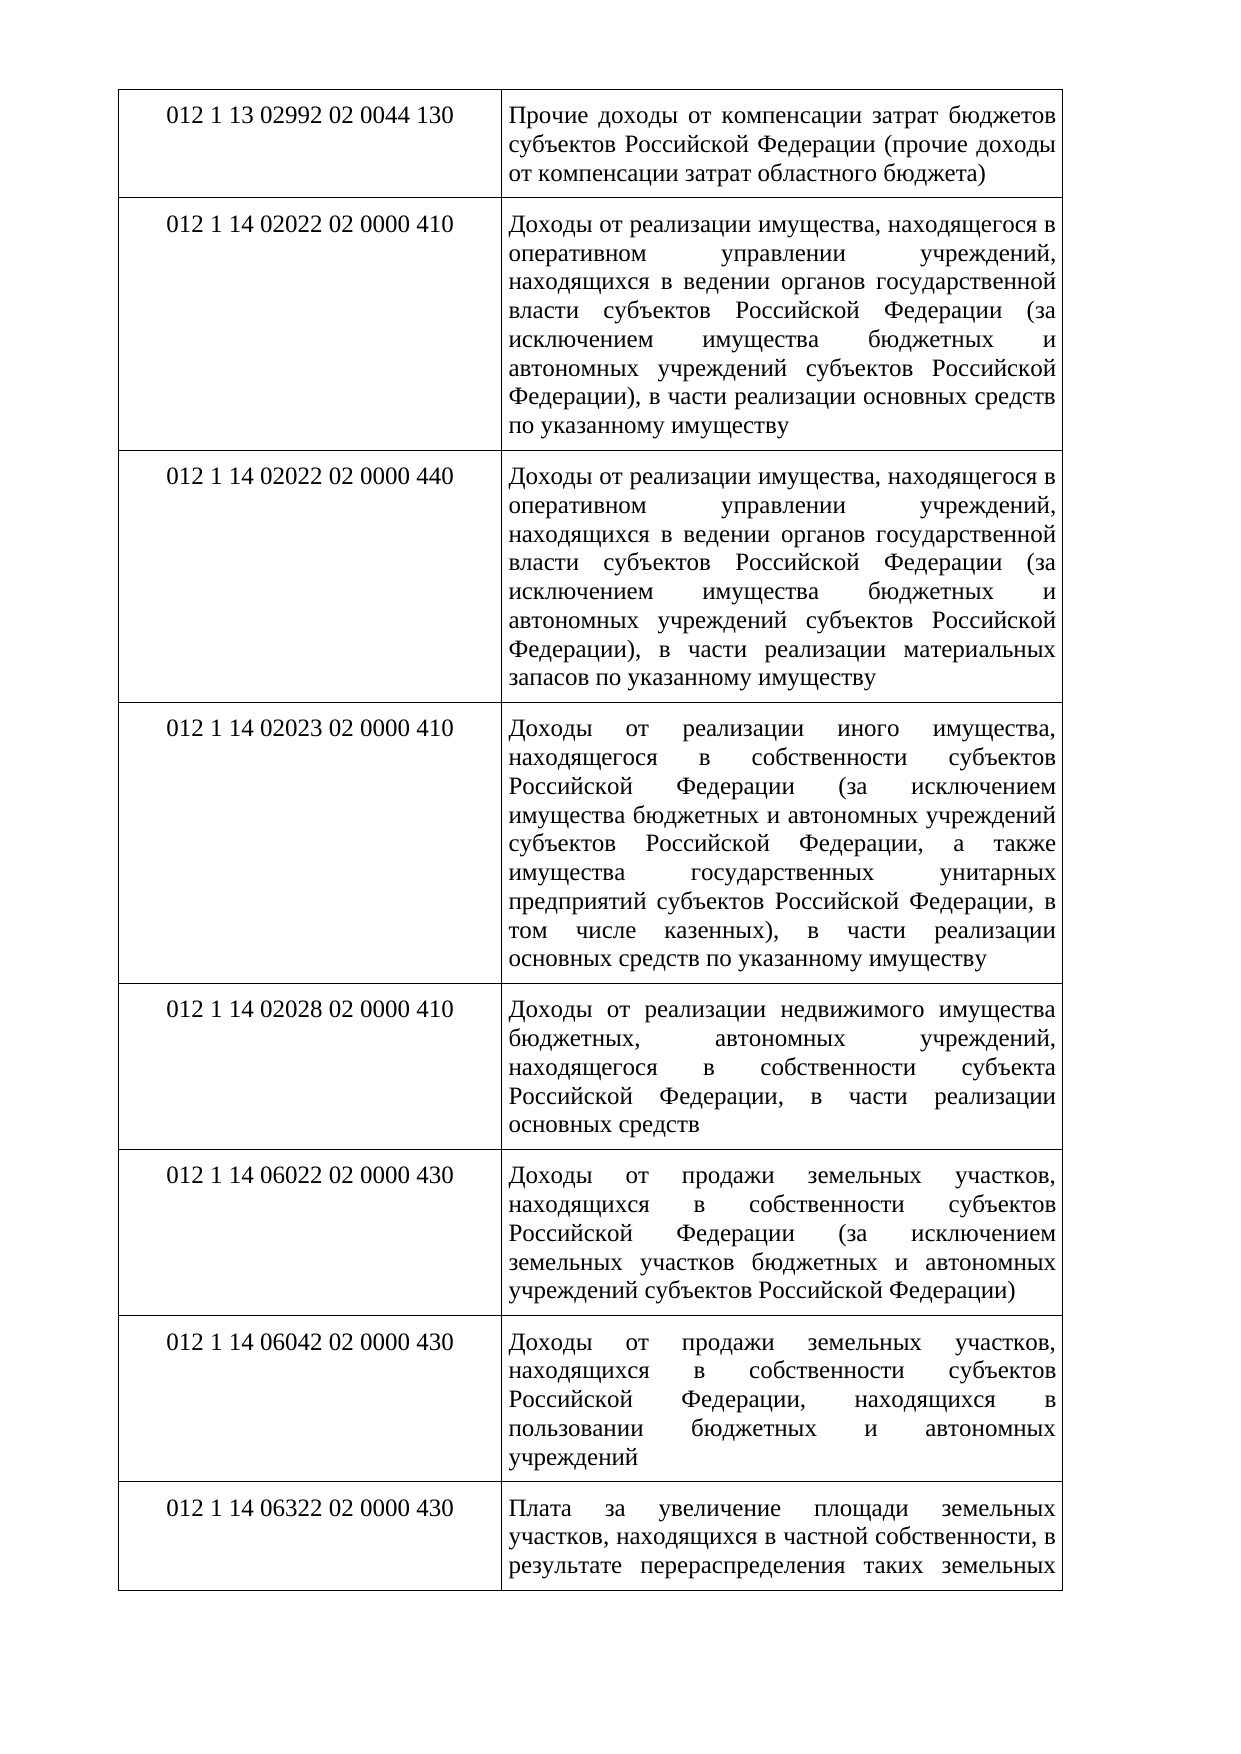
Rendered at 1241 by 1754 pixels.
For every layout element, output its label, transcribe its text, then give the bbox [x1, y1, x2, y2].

table_cell 012 1 14 02022 02 0000 440 [119, 451, 501, 702]
table_cell Доходы от продажи земельных участков, находящихся в собственности субъектов Российской Федерации (за исключением земельных участков бюджетных и автономных учреждений субъектов Российской Федерации) [502, 1150, 1062, 1315]
table_cell 012 1 14 06042 02 0000 430 [119, 1316, 501, 1481]
table_cell 012 1 14 02028 02 0000 410 [119, 984, 501, 1149]
table_cell Доходы от реализации имущества, находящегося в оперативном управлении учреждений, находящихся в ведении органов государственной власти субъектов Российской Федерации (за исключением имущества бюджетных и автономных учреждений субъектов Российской Федерации), в части реализации основных средств по указанному имуществу [502, 198, 1062, 449]
table_cell Прочие доходы от компенсации затрат бюджетов субъектов Российской Федерации (прочие доходы от компенсации затрат областного бюджета) [502, 90, 1062, 197]
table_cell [119, 1482, 501, 1589]
table_cell Доходы от реализации иного имущества, находящегося в собственности субъектов Российской Федерации (за исключением имущества бюджетных и автономных учреждений субъектов Российской Федерации, а также имущества государственных унитарных предприятий субъектов Российской Федерации, в том числе казенных), в части реализации основных средств по указанному имуществу [502, 703, 1062, 983]
table_cell Доходы от реализации имущества, находящегося в оперативном управлении учреждений, находящихся в ведении органов государственной власти субъектов Российской Федерации (за исключением имущества бюджетных и автономных учреждений субъектов Российской Федерации), в части реализации материальных запасов по указанному имуществу [502, 451, 1062, 702]
table_cell 012 1 14 02022 02 0000 410 [119, 198, 501, 449]
table_cell 012 1 14 02023 02 0000 410 [119, 703, 501, 983]
table_cell Доходы от реализации недвижимого имущества бюджетных, автономных учреждений, находящегося в собственности субъекта Российской Федерации, в части реализации основных средств [502, 984, 1062, 1149]
table_cell 012 1 13 02992 02 0044 130 [119, 90, 501, 197]
table_cell 012 1 14 06022 02 0000 430 [119, 1150, 501, 1315]
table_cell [502, 1482, 1062, 1589]
table_cell Доходы от продажи земельных участков, находящихся в собственности субъектов Российской Федерации, находящихся в пользовании бюджетных и автономных учреждений [502, 1316, 1062, 1481]
